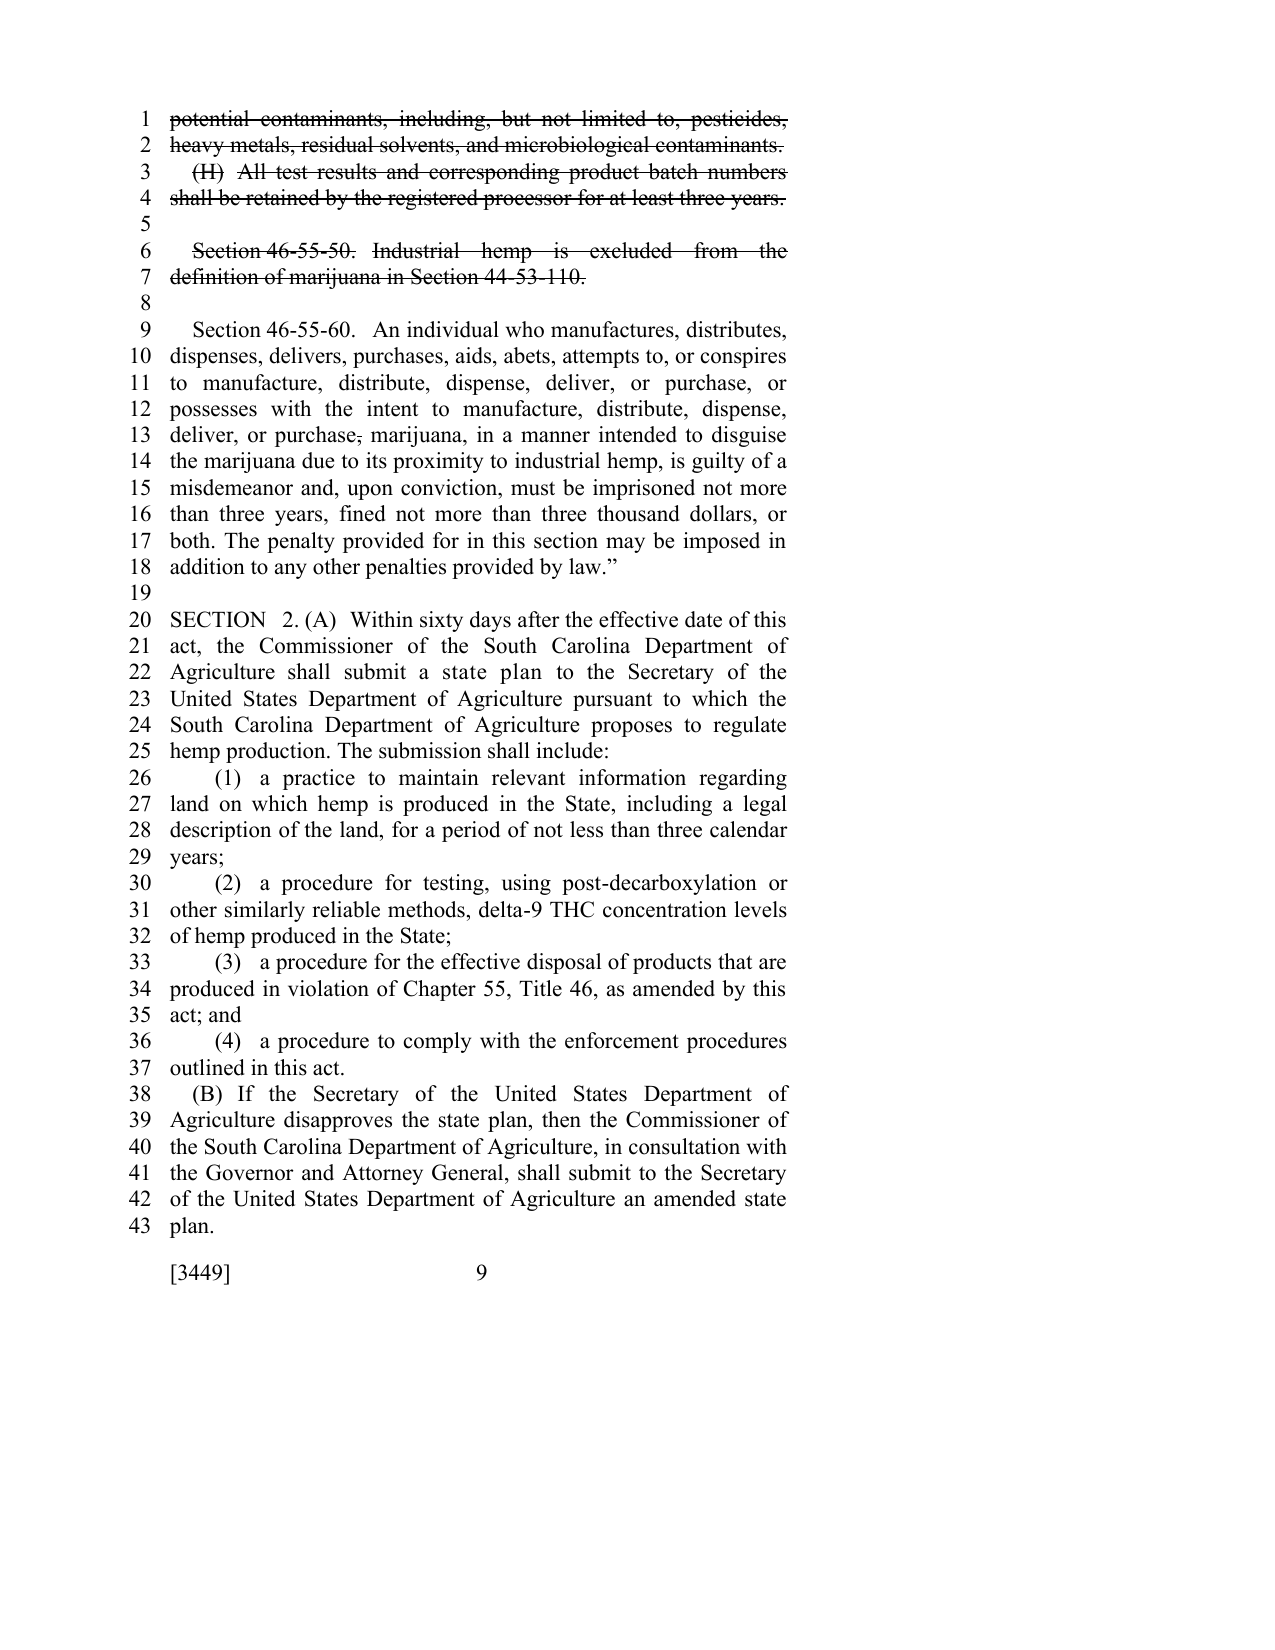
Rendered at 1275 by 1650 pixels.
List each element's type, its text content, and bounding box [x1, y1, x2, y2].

list (4) a procedure to comply with the enforcement procedures outlined in this act. [169, 1027, 787, 1080]
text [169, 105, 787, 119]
list (1) a practice to maintain relevant information regarding land on which hemp is produced in the State, including a legal description of the land, for a period of not less than three calendar years; [169, 764, 787, 869]
text (H) All test results and corresponding product batch numbers shall be retained by the registered processor for at least three years. [169, 158, 787, 210]
list (3) a procedure for the effective disposal of products that are produced in violation of Chapter 55, Title 46, as amended by this act; and [169, 948, 787, 1027]
text Section 46-55-60. An individual who manufactures, distributes, dispenses, delivers, purchases, aids, abets, attempts to, or conspires to manufacture, distribute, dispense, deliver, or purchase, or possesses with the intent to manufacture, distribute, dispense, deliver, or purchase, marijuana, in a manner intended to disguise the marijuana due to its proximity to industrial hemp, is guilty of a misdemeanor and, upon conviction, must be imprisoned not more than three years, fined not more than three thousand dollars, or both. The penalty provided for in this section may be imposed in addition to any other penalties provided by law.” [169, 316, 787, 579]
list SECTION 2. (A) Within sixty days after the effective date of this act, the Commissioner of the South Carolina Department of Agriculture shall submit a state plan to the Secretary of the United States Department of Agriculture pursuant to which the South Carolina Department of Agriculture proposes to regulate hemp production. The submission shall include: [169, 606, 787, 764]
list (2) a procedure for testing, using post-decarboxylation or other similarly reliable methods, delta-9 THC concentration levels of hemp produced in the State; [169, 869, 787, 948]
text (B) If the Secretary of the United States Department of Agriculture disapproves the state plan, then the Commissioner of the South Carolina Department of Agriculture, in consultation with the Governor and Attorney General, shall submit to the Secretary of the United States Department of Agriculture an amended state plan. [169, 1080, 787, 1238]
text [169, 121, 787, 158]
text Section 46-55-50. Industrial hemp is excluded from the definition of marijuana in Section 44-53-110. [169, 237, 787, 289]
